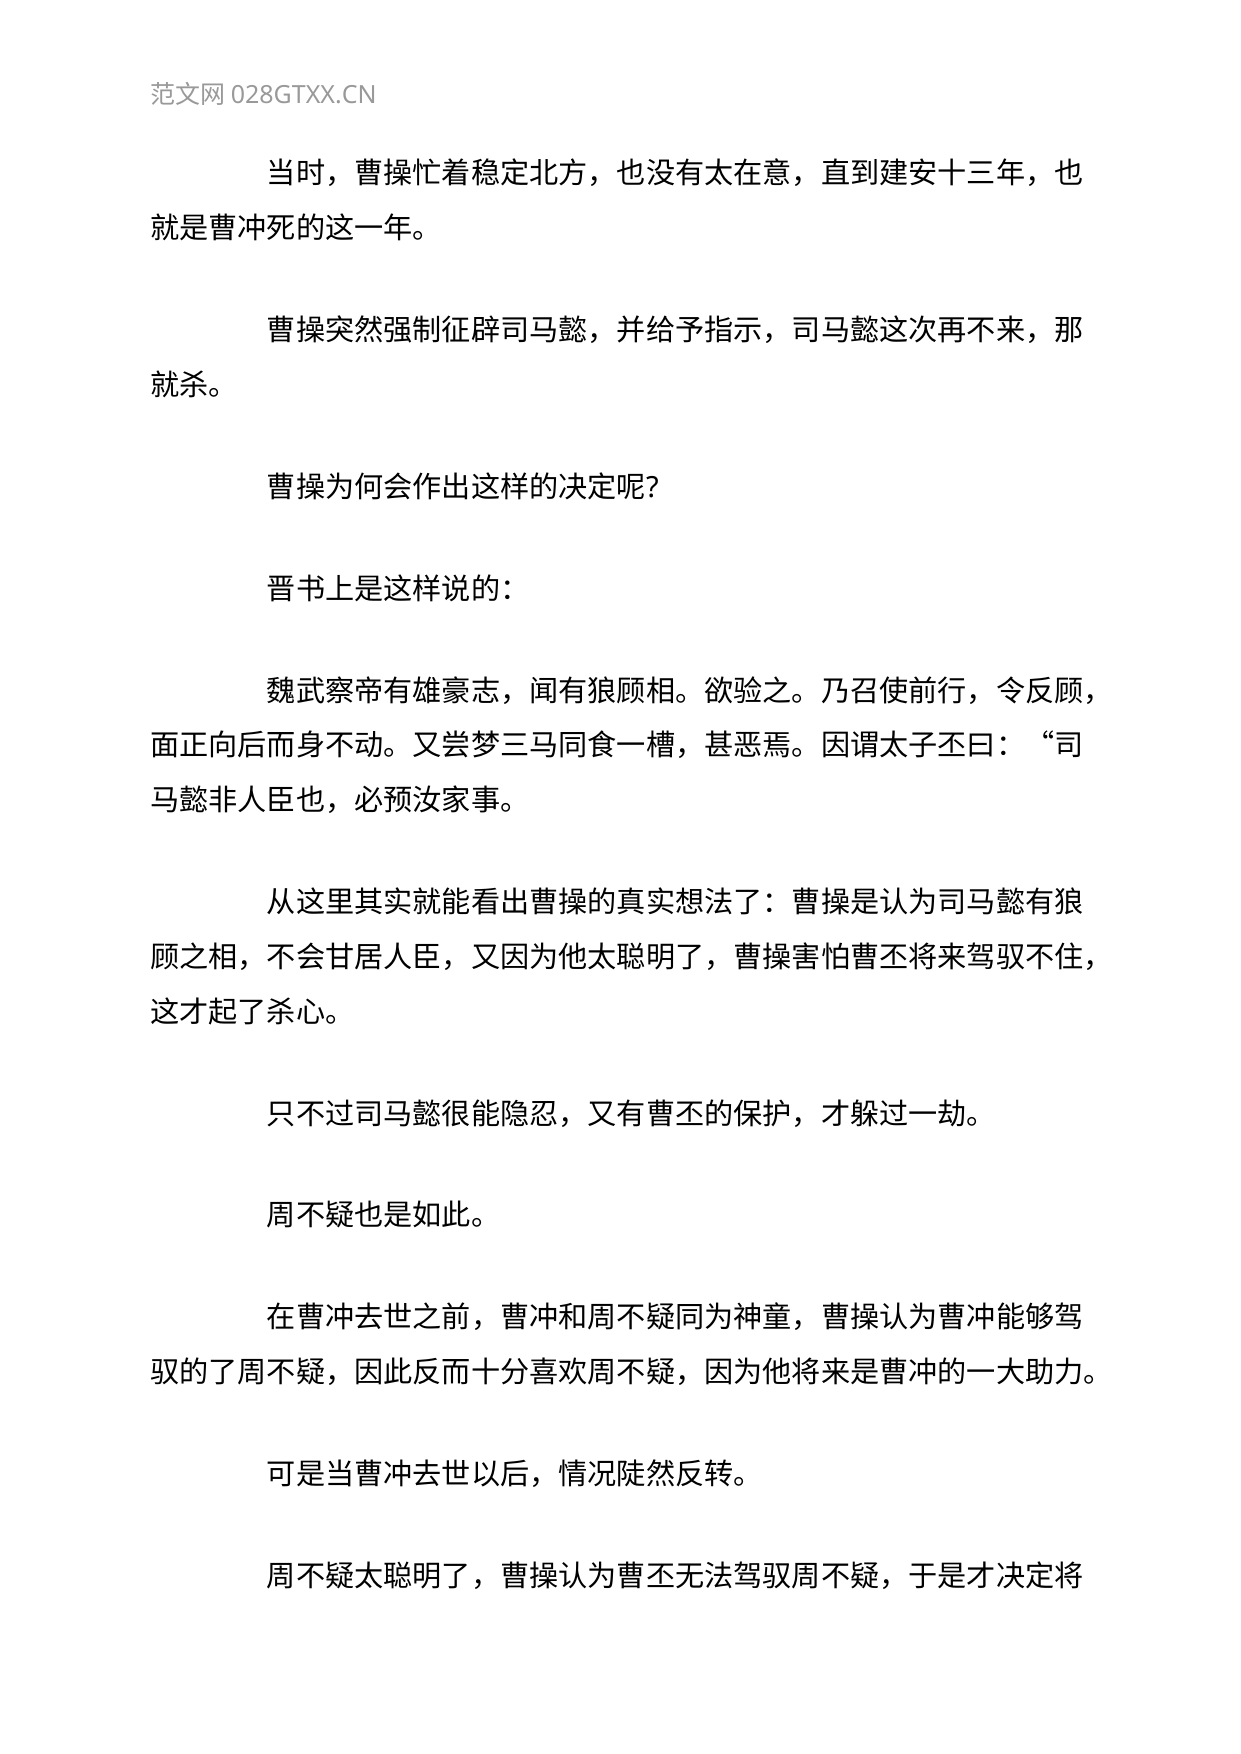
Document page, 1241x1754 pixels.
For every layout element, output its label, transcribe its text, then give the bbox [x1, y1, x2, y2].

text 曹操突然强制征辟司马懿，并给予指示，司马懿这次再不来，那就杀。 [150, 307, 1090, 404]
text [150, 1552, 1090, 1594]
text 晋书上是这样说的： [150, 565, 1090, 608]
text 从这里其实就能看出曹操的真实想法了：曹操是认为司马懿有狼顾之相，不会甘居人臣，又因为他太聪明了，曹操害怕曹丕将来驾驭不住，这才起了杀心。 [150, 879, 1090, 1031]
text 只不过司马懿很能隐忍，又有曹丕的保护，才躲过一劫。 [150, 1090, 1090, 1132]
text 魏武察帝有雄豪志，闻有狼顾相。欲验之。乃召使前行，令反顾，面正向后而身不动。又尝梦三马同食一槽，甚恶焉。因谓太子丕曰：“司马懿非人臣也，必预汝家事。 [150, 667, 1090, 819]
text 可是当曹冲去世以后，情况陡然反转。 [150, 1450, 1090, 1493]
text 当时，曹操忙着稳定北方，也没有太在意，直到建安十三年，也就是曹冲死的这一年。 [150, 150, 1090, 247]
text 周不疑也是如此。 [150, 1192, 1090, 1234]
text 曹操为何会作出这样的决定呢? [150, 463, 1090, 506]
text 在曹冲去世之前，曹冲和周不疑同为神童，曹操认为曹冲能够驾驭的了周不疑，因此反而十分喜欢周不疑，因为他将来是曹冲的一大助力。 [150, 1294, 1090, 1391]
